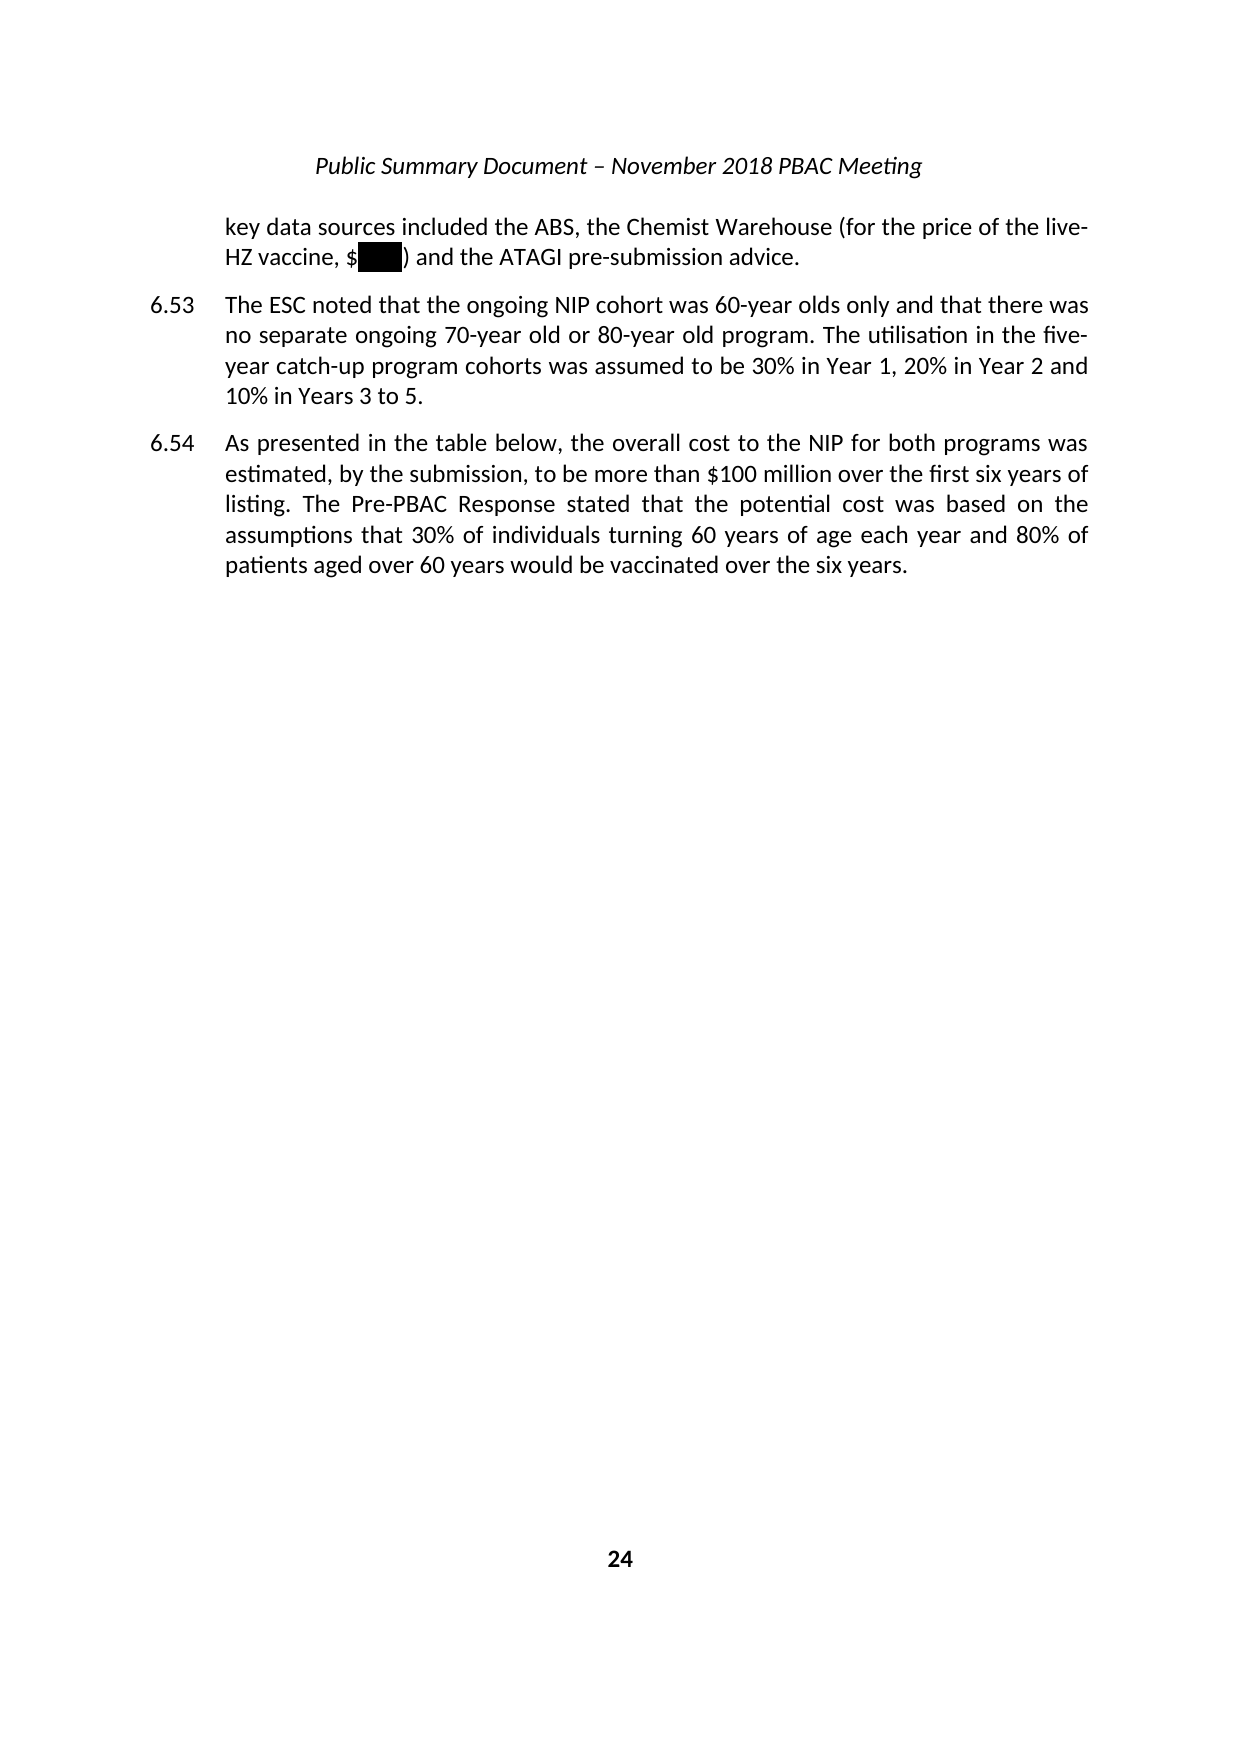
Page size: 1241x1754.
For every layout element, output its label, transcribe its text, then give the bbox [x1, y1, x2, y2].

list As presented in the table below, the overall cost to the NIP for both programs was estimated, by the submission, to be more than $100 million over the first six years of listing. The Pre-PBAC Response stated that the potential cost was based on the assumptions that 30% of individuals turning 60 years of age each year and 80% of patients aged over 60 years would be vaccinated over the six years. [150, 427, 1090, 580]
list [150, 211, 1090, 272]
list The ESC noted that the ongoing NIP cohort was 60-year olds only and that there was no separate ongoing 70-year old or 80-year old program. The utilisation in the five-year catch-up program cohorts was assumed to be 30% in Year 1, 20% in Year 2 and 10% in Years 3 to 5. [150, 289, 1090, 411]
